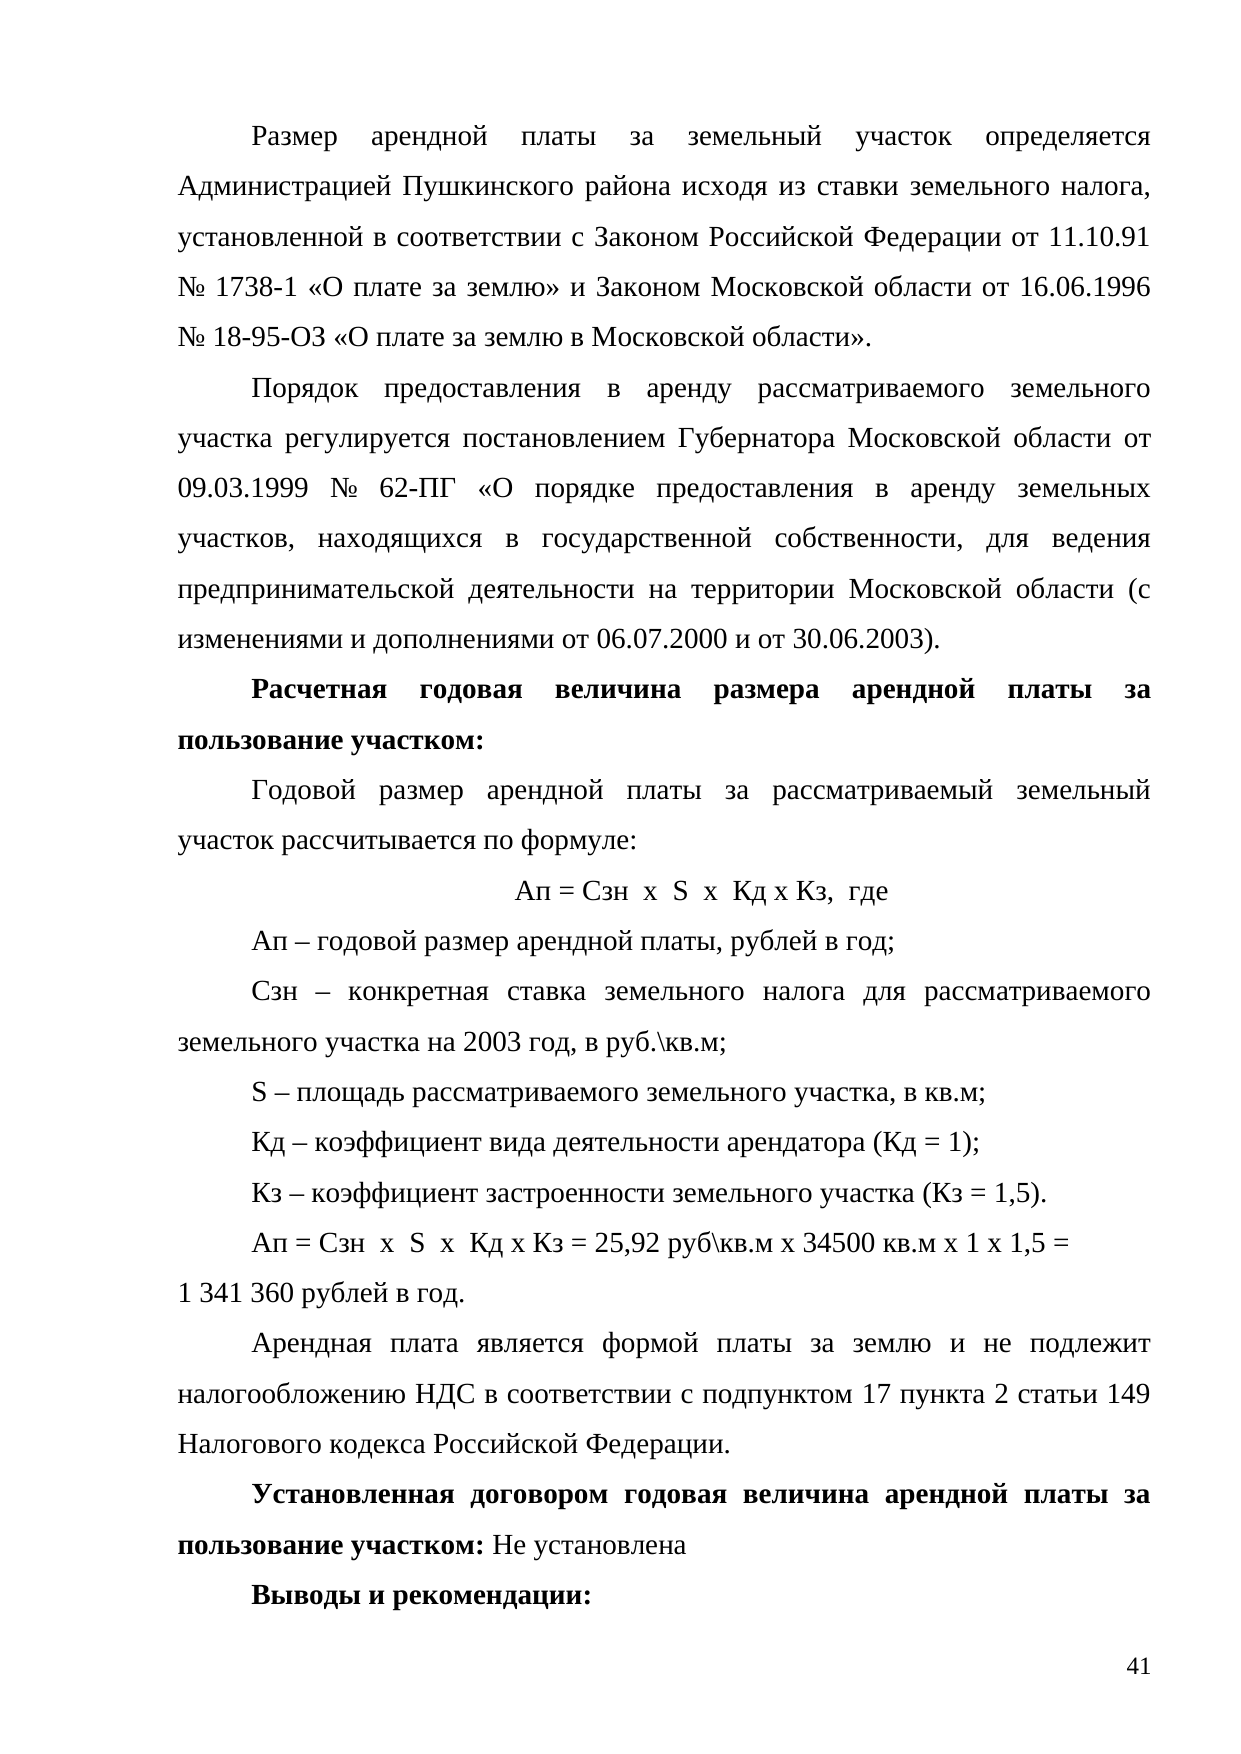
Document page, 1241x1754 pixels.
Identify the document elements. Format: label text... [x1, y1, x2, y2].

text Расчетная годовая величина размера арендной платы за пользование участком: [177, 672, 1152, 755]
text Кд – коэффициент вида деятельности арендатора (Кд = 1); [177, 1124, 1152, 1158]
text Выводы и рекомендации: [177, 1577, 1152, 1611]
text Ап = Сзн х S х Кд х Кз, где [177, 873, 1152, 906]
text Размер арендной платы за земельный участок определяется Администрацией Пушкинского района исходя из ставки земельного налога, установленной в соответствии с Законом Российской Федерации от 11.10.91 № 1738-1 «О плате за землю» и Законом Московской области от 16.06.1996 № 18-95-ОЗ «О плате за землю в Московской области». [177, 118, 1152, 353]
text S – площадь рассматриваемого земельного участка, в кв.м; [177, 1074, 1152, 1108]
text Арендная плата является формой платы за землю и не подлежит налогообложению НДС в соответствии с подпунктом 17 пункта 2 статьи 149 Налогового кодекса Российской Федерации. [177, 1326, 1152, 1460]
text Ап – годовой размер арендной платы, рублей в год; [177, 923, 1152, 957]
text Ап = Сзн х S х Кд х Кз = 25,92 руб\кв.м х 34500 кв.м х 1 х 1,5 = 1 341 360 рублей в год. [177, 1225, 1152, 1309]
text Сзн – конкретная ставка земельного налога для рассматриваемого земельного участка на 2003 год, в руб.\кв.м; [177, 973, 1152, 1057]
text Кз – коэффициент застроенности земельного участка (Кз = 1,5). [177, 1175, 1152, 1208]
text Порядок предоставления в аренду рассматриваемого земельного участка регулируется постановлением Губернатора Московской области от 09.03.1999 № 62-ПГ «О порядке предоставления в аренду земельных участков, находящихся в государственной собственности, для ведения предпринимательской деятельности на территории Московской области (с изменениями и дополнениями от 06.07.2000 и от 30.06.2003). [177, 370, 1152, 655]
text Установленная договором годовая величина арендной платы за пользование участком: Не установлена [177, 1477, 1152, 1560]
text Годовой размер арендной платы за рассматриваемый земельный участок рассчитывается по формуле: [177, 772, 1152, 856]
